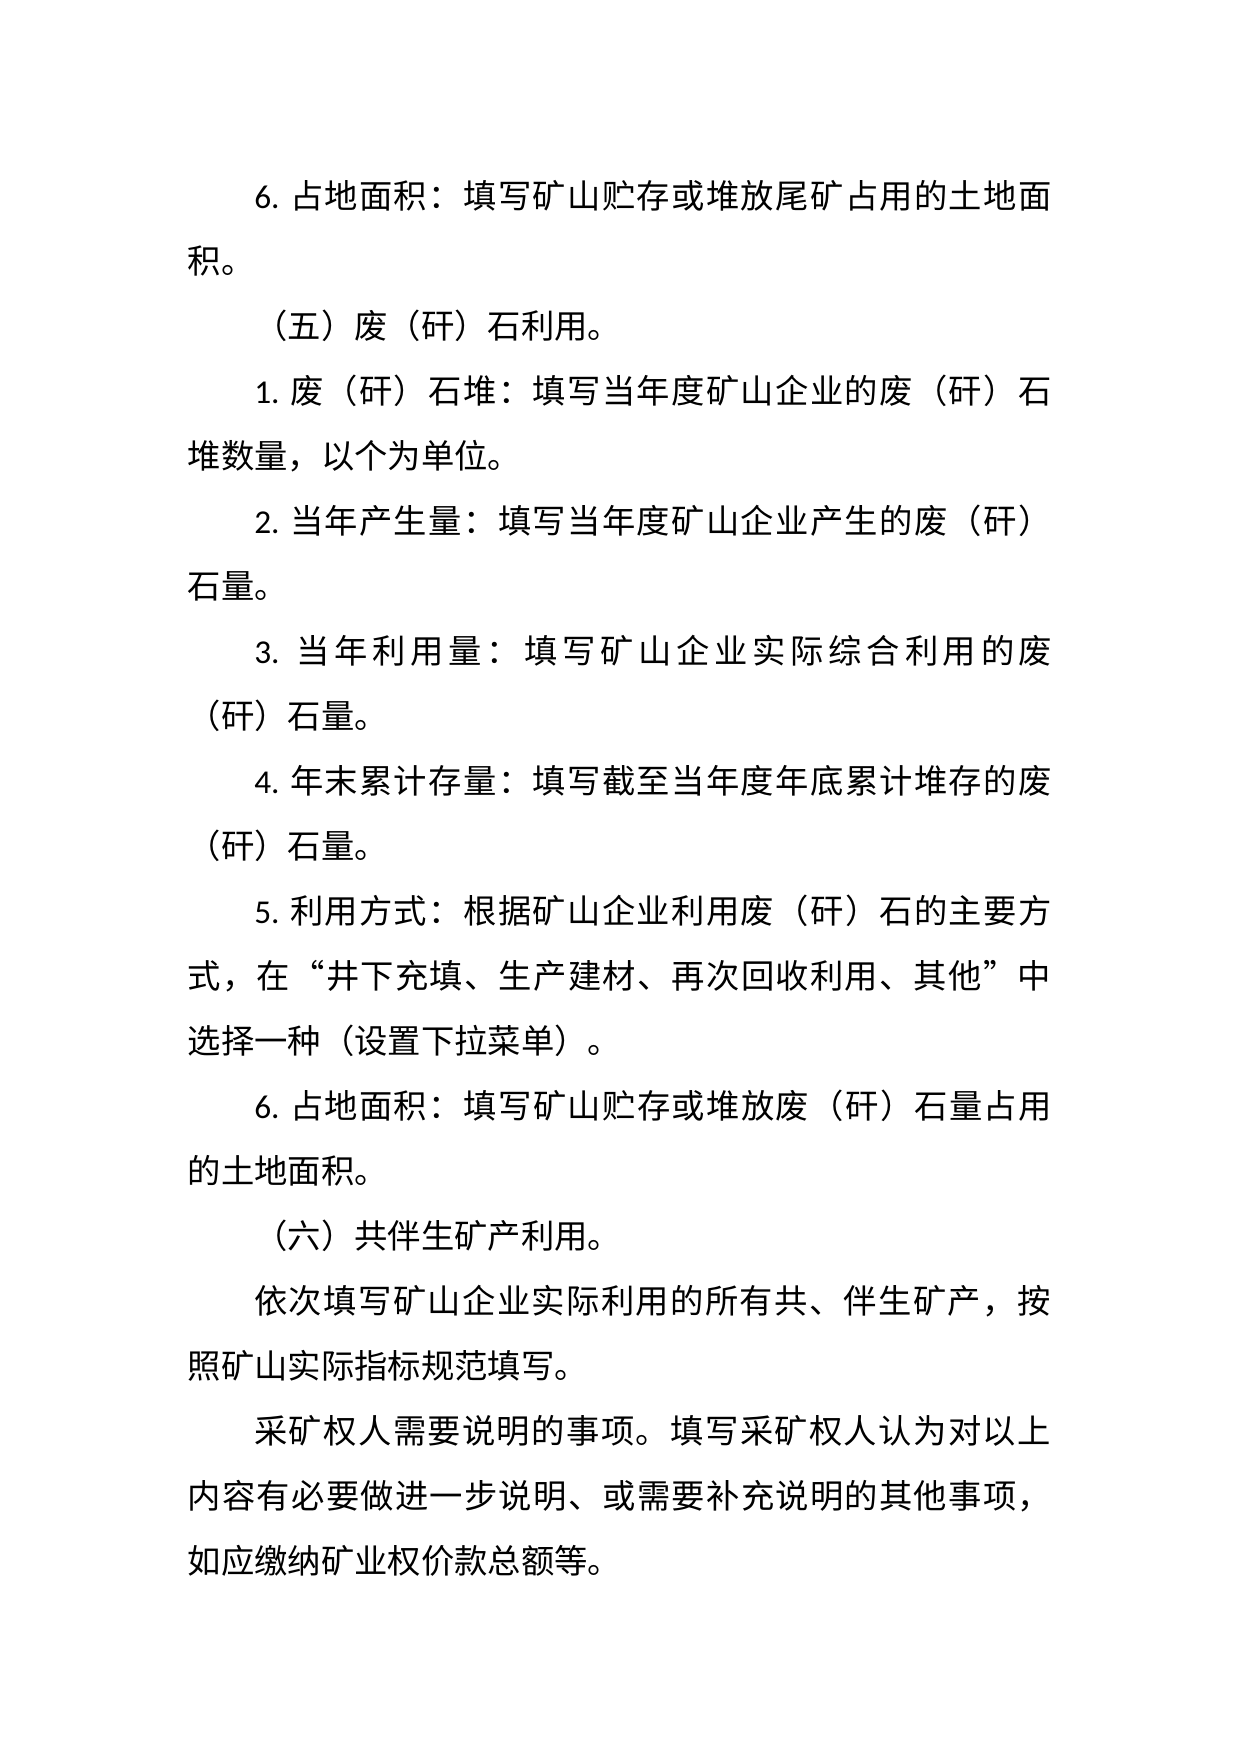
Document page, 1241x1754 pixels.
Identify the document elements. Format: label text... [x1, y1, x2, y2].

text 6. 占地面积：填写矿山贮存或堆放尾矿占用的土地面积。 [187, 162, 1053, 292]
text （五）废（矸）石利用。 [187, 292, 1053, 357]
text 2. 当年产生量：填写当年度矿山企业产生的废（矸）石量。 [187, 487, 1053, 617]
text 5. 利用方式：根据矿山企业利用废（矸）石的主要方式，在“井下充填、生产建材、再次回收利用、其他”中选择一种（设置下拉菜单）。 [187, 877, 1053, 1072]
text 3. 当年利用量：填写矿山企业实际综合利用的废（矸）石量。 [187, 617, 1053, 747]
text 采矿权人需要说明的事项。填写采矿权人认为对以上内容有必要做进一步说明、或需要补充说明的其他事项，如应缴纳矿业权价款总额等。 [187, 1397, 1053, 1592]
text 1. 废（矸）石堆：填写当年度矿山企业的废（矸）石堆数量，以个为单位。 [187, 357, 1053, 487]
text 6. 占地面积：填写矿山贮存或堆放废（矸）石量占用的土地面积。 [187, 1072, 1053, 1202]
text （六）共伴生矿产利用。 [187, 1202, 1053, 1267]
text 4. 年末累计存量：填写截至当年度年底累计堆存的废（矸）石量。 [187, 747, 1053, 877]
text 依次填写矿山企业实际利用的所有共、伴生矿产，按照矿山实际指标规范填写。 [187, 1267, 1053, 1397]
